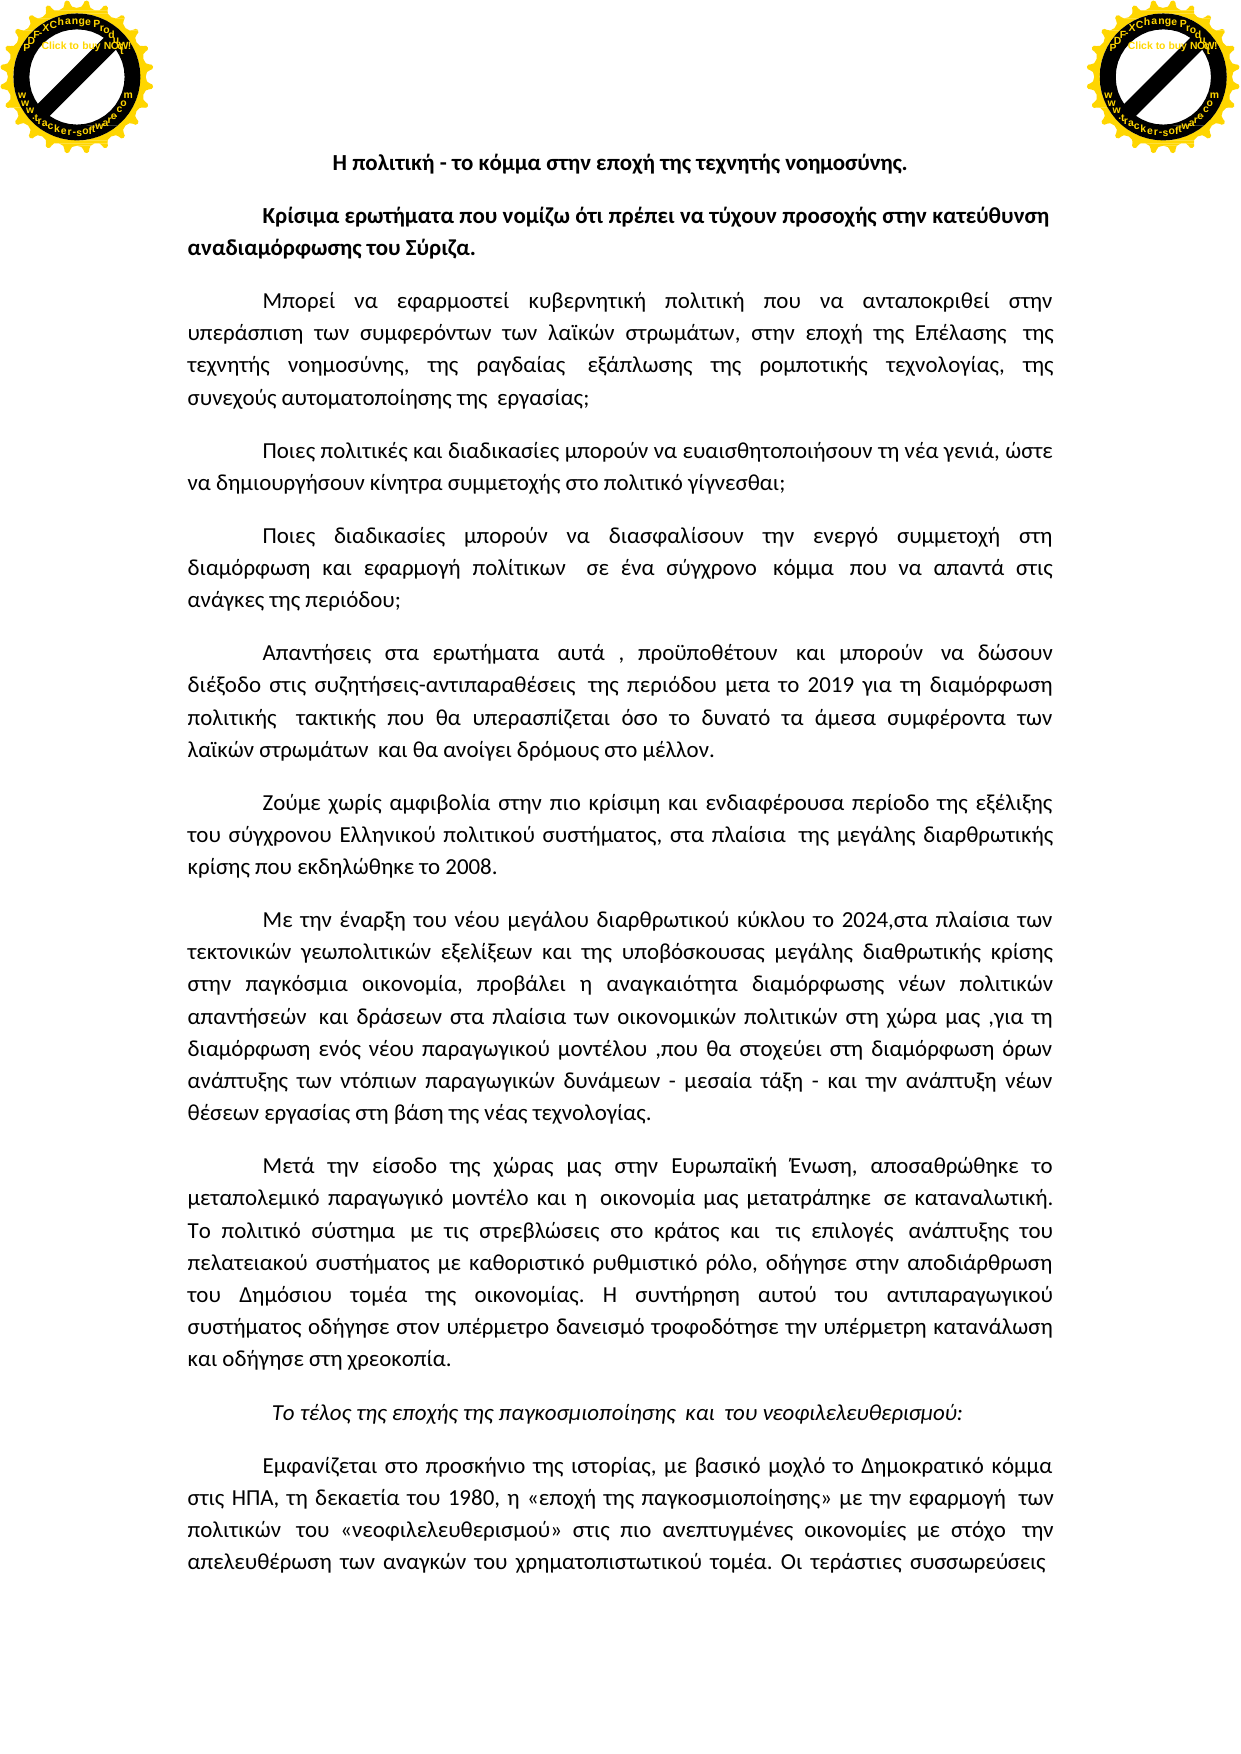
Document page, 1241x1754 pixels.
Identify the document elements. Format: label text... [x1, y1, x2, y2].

text Εμφανίζεται στο προσκήνιο της ιστορίας, με βασικό μοχλό το Δημοκρατικό κόμμα στις ΗΠΑ, τη δεκαετία του 1980, η «εποχή της παγκοσμιοποίησης» με την εφαρμογή των πολιτικών του «νεοφιλελευθερισμού» στις πιο ανεπτυγμένες οικονομίες με στόχο την απελευθέρωση των αναγκών του χρηματοπιστωτικού τομέα. Οι τεράστιες συσσωρεύσεις [187, 1451, 1053, 1575]
subtitle Η πολιτική - το κόμμα στην εποχή της τεχνητής νοημοσύνης. [177, 148, 1063, 176]
text Με την έναρξη του νέου μεγάλου διαρθρωτικού κύκλου το 2024,στα πλαίσια των τεκτονικών γεωπολιτικών εξελίξεων και της υποβόσκουσας μεγάλης διαθρωτικής κρίσης στην παγκόσμια οικονομία, προβάλει η αναγκαιότητα διαμόρφωσης νέων πολιτικών απαντήσεών και δράσεων στα πλαίσια των οικονομικών πολιτικών στη χώρα μας ,για τη διαμόρφωση ενός νέου παραγωγικού μοντέλου ,που θα στοχεύει στη διαμόρφωση όρων ανάπτυξης των ντόπιων παραγωγικών δυνάμεων - μεσαία τάξη - και την ανάπτυξη νέων θέσεων εργασίας στη βάση της νέας τεχνολογίας. [187, 905, 1054, 1126]
text Κρίσιμα ερωτήματα που νομίζω ότι πρέπει να τύχουν προσοχής στην κατεύθυνση αναδιαμόρφωσης του Σύριζα. [187, 201, 1049, 261]
text Μετά την είσοδο της χώρας μας στην Ευρωπαϊκή Ένωση, αποσαθρώθηκε το μεταπολεμικό παραγωγικό μοντέλο και η οικονομία μας μετατράπηκε σε καταναλωτική. Το πολιτικό σύστημα με τις στρεβλώσεις στο κράτος και τις επιλογές ανάπτυξης του πελατειακού συστήματος με καθοριστικό ρυθμιστικό ρόλο, οδήγησε στην αποδιάρθρωση του Δημόσιου τομέα της οικονομίας. Η συντήρηση αυτού του αντιπαραγωγικού συστήματος οδήγησε στον υπέρμετρο δανεισμό τροφοδότησε την υπέρμετρη κατανάλωση και οδήγησε στη χρεοκοπία. [187, 1151, 1053, 1372]
text Το τέλος της εποχής της παγκοσμιοποίησης και του νεοφιλελευθερισμού: [272, 1398, 1063, 1426]
text Ζούμε χωρίς αμφιβολία στην πιο κρίσιμη και ενδιαφέρουσα περίοδο της εξέλιξης του σύγχρονου Ελληνικού πολιτικού συστήματος, στα πλαίσια της μεγάλης διαρθρωτικής κρίσης που εκδηλώθηκε το 2008. [187, 788, 1053, 880]
text Απαντήσεις στα ερωτήματα αυτά , προϋποθέτουν και μπορούν να δώσουν διέξοδο στις συζητήσεις-αντιπαραθέσεις της περιόδου μετα το 2019 για τη διαμόρφωση πολιτικής τακτικής που θα υπερασπίζεται όσο το δυνατό τα άμεσα συμφέροντα των λαϊκών στρωμάτων και θα ανοίγει δρόμους στο μέλλον. [187, 638, 1053, 763]
text Ποιες διαδικασίες μπορούν να διασφαλίσουν την ενεργό συμμετοχή στη διαμόρφωση και εφαρμογή πολίτικων σε ένα σύγχρονο κόμμα που να απαντά στις ανάγκες της περιόδου; [187, 521, 1053, 613]
text Ποιες πολιτικές και διαδικασίες μπορούν να ευαισθητοποιήσουν τη νέα γενιά, ώστε να δημιουργήσουν κίνητρα συμμετοχής στο πολιτικό γίγνεσθαι; [187, 436, 1053, 496]
text Μπορεί να εφαρμοστεί κυβερνητική πολιτική που να ανταποκριθεί στην υπεράσπιση των συμφερόντων των λαϊκών στρωμάτων, στην εποχή της Επέλασης της τεχνητής νοημοσύνης, της ραγδαίας εξάπλωσης της ρομποτικής τεχνολογίας, της συνεχούς αυτοματοποίησης της εργασίας; [187, 286, 1054, 411]
